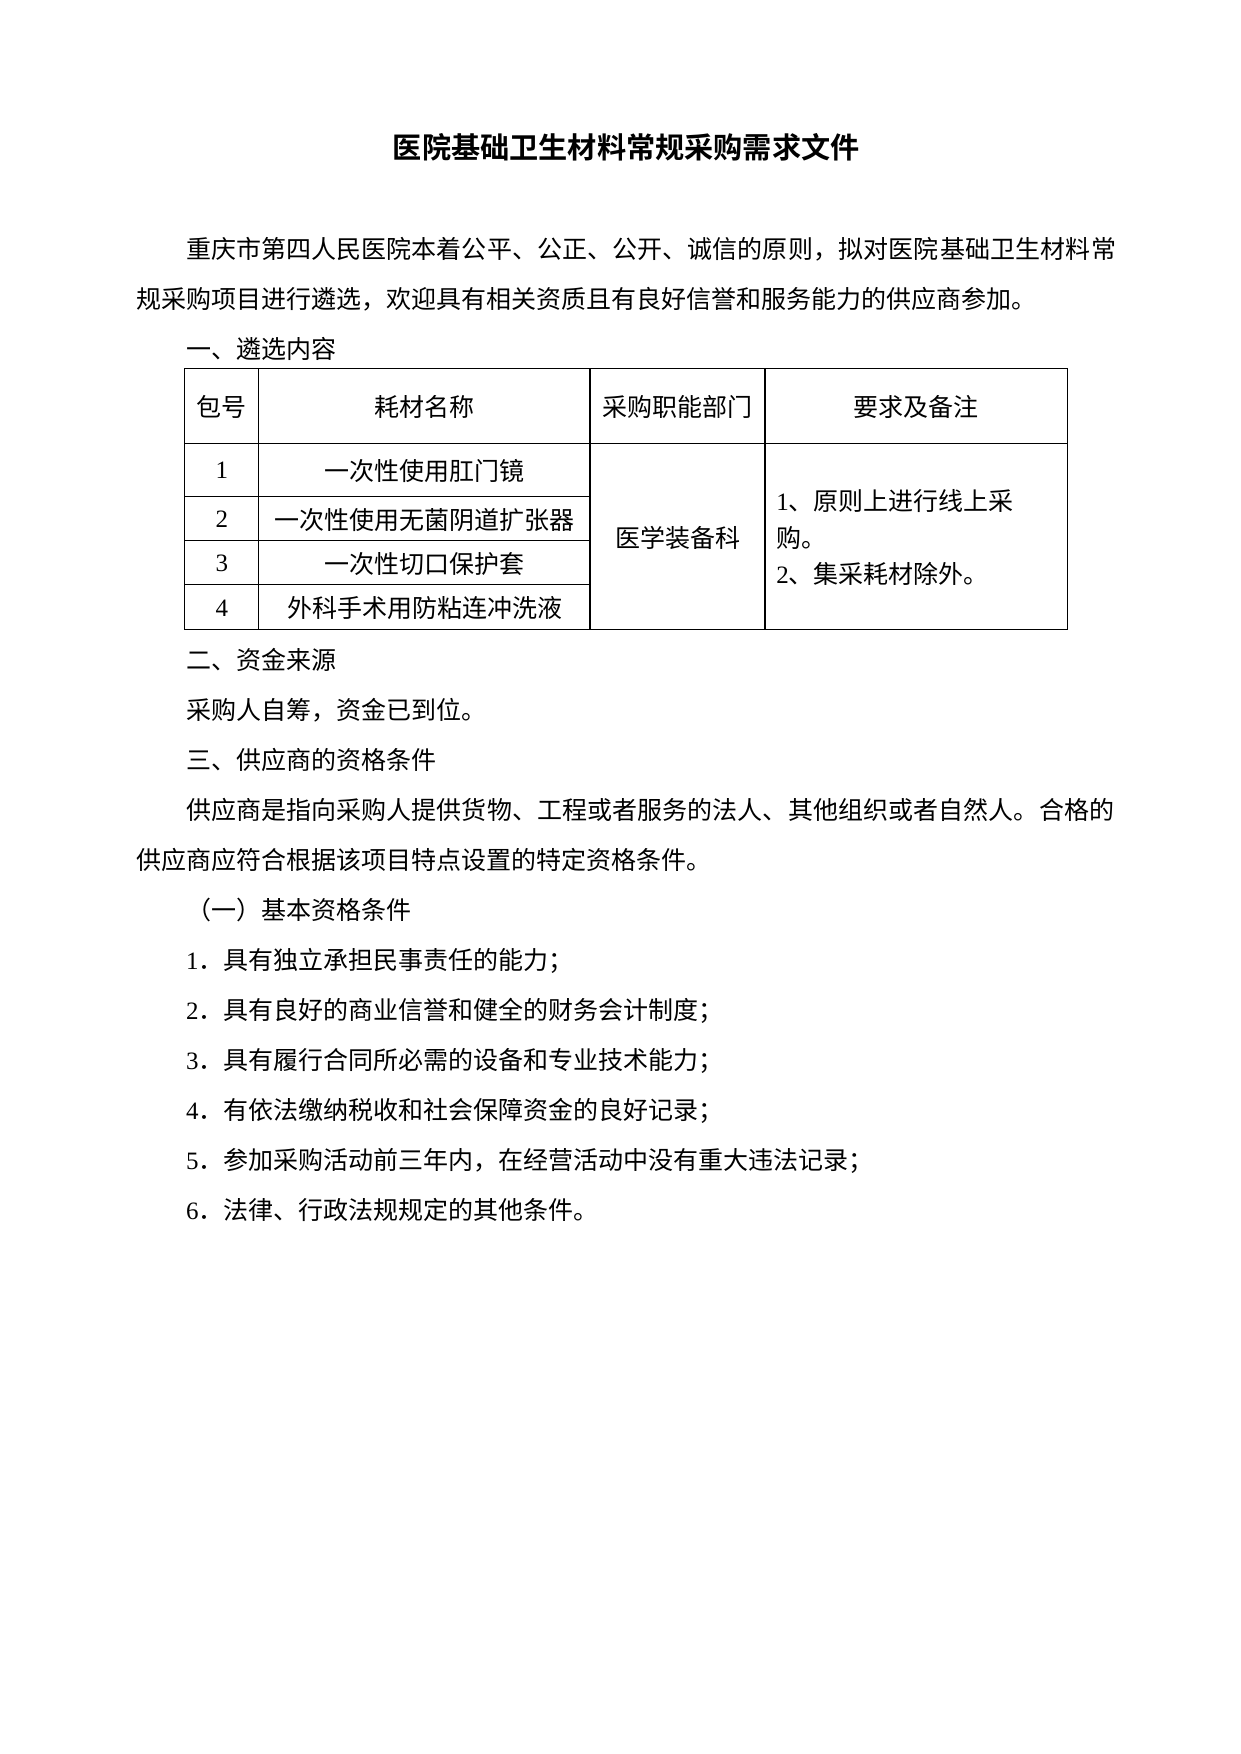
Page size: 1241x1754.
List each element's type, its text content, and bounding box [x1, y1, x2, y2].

list 具有履行合同所必需的设备和专业技术能力； [136, 1030, 1116, 1080]
text 一、遴选内容 [136, 318, 1116, 368]
text 采购人自筹，资金已到位。 [136, 680, 1116, 730]
list 有依法缴纳税收和社会保障资金的良好记录； [136, 1080, 1116, 1130]
table_cell 医学装备科 [591, 444, 764, 629]
table_cell 外科手术用防粘连冲洗液 [259, 585, 589, 629]
table_cell 3 [185, 541, 258, 584]
table_header 包号 [185, 369, 258, 443]
text 重庆市第四人民医院本着公平、公正、公开、诚信的原则，拟对医院基础卫生材料常规采购项目进行遴选，欢迎具有相关资质且有良好信誉和服务能力的供应商参加。 [136, 218, 1116, 318]
text 二、资金来源 [136, 630, 1116, 680]
table_header 要求及备注 [766, 369, 1067, 443]
table_cell 一次性使用肛门镜 [259, 444, 589, 496]
table_cell 原则上进行线上采购。 2、集采耗材除外。 [766, 444, 1067, 629]
text 三、供应商的资格条件 [136, 730, 1116, 780]
table_cell 1 [185, 444, 258, 496]
text 医院基础卫生材料常规采购需求文件 [136, 118, 1116, 168]
text 供应商是指向采购人提供货物、工程或者服务的法人、其他组织或者自然人。合格的供应商应符合根据该项目特点设置的特定资格条件。 [136, 780, 1116, 880]
list 具有独立承担民事责任的能力； [136, 930, 1116, 980]
table_header 耗材名称 [259, 369, 589, 443]
table_cell 2 [185, 497, 258, 540]
text （一）基本资格条件 [136, 880, 1116, 930]
list 参加采购活动前三年内，在经营活动中没有重大违法记录； [136, 1130, 1116, 1180]
list 具有良好的商业信誉和健全的财务会计制度； [136, 980, 1116, 1030]
table_cell 一次性切口保护套 [259, 541, 589, 584]
table_cell 一次性使用无菌阴道扩张器 [259, 497, 589, 540]
table_cell 4 [185, 585, 258, 629]
list 法律、行政法规规定的其他条件。 [136, 1180, 1116, 1230]
table_header 采购职能部门 [591, 369, 764, 443]
